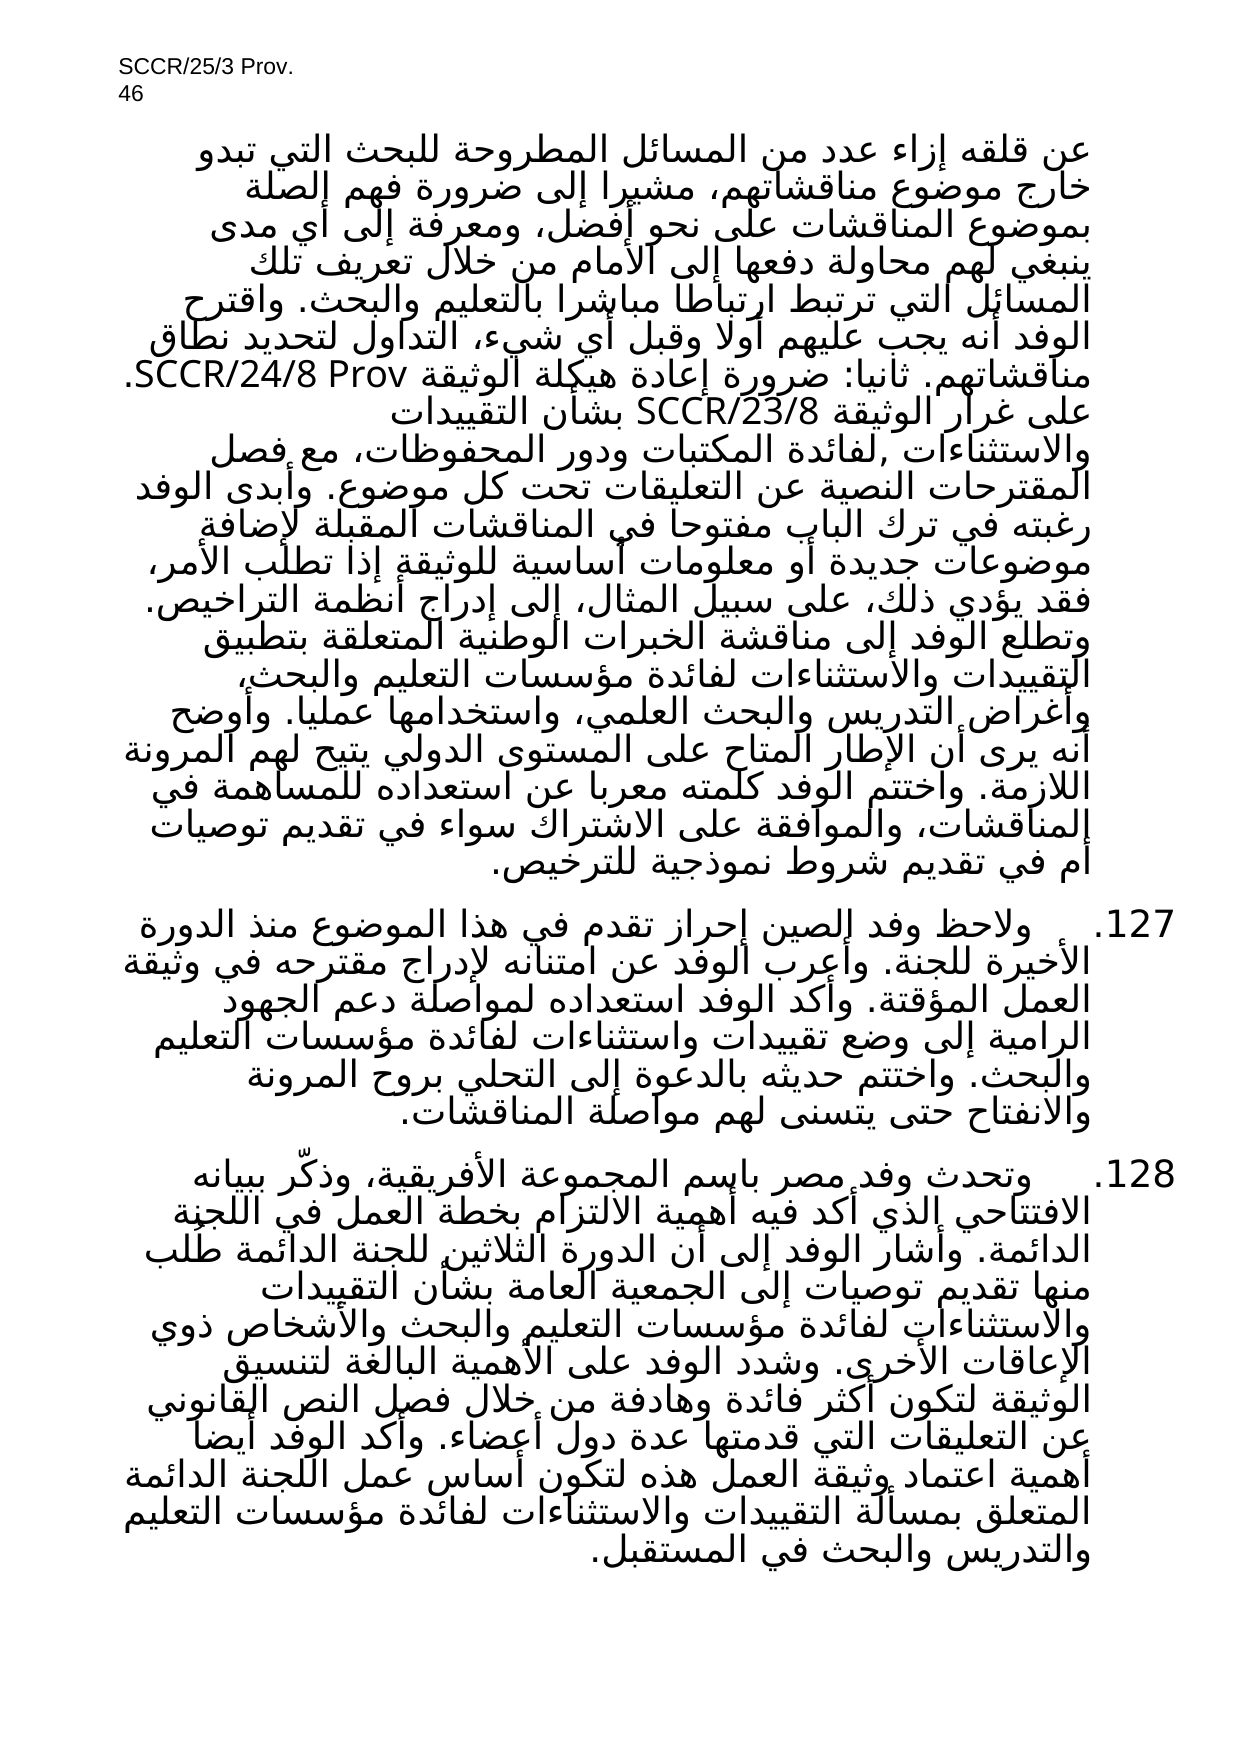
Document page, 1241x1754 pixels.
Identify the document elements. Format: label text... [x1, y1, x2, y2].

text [118, 132, 1092, 882]
text ولاحظ وفد الصين إحراز تقدم في هذا الموضوع منذ الدورة الأخيرة للجنة. وأعرب الوفد عن امتنانه لإدراج مقترحه في وثيقة العمل المؤقتة. وأكد الوفد استعداده لمواصلة دعم الجهود الرامية إلى وضع تقييدات واستثناءات لفائدة مؤسسات التعليم والبحث. واختتم حديثه بالدعوة إلى التحلي بروح المرونة والانفتاح حتى يتسنى لهم مواصلة المناقشات. [118, 907, 1092, 1132]
text وتحدث وفد مصر باسم المجموعة الأفريقية، وذكّر ببيانه الافتتاحي الذي أكد فيه أهمية الالتزام بخطة العمل في اللجنة الدائمة. وأشار الوفد إلى أن الدورة الثلاثين للجنة الدائمة طُلب منها تقديم توصيات إلى الجمعية العامة بشأن التقييدات والاستثناءات لفائدة مؤسسات التعليم والبحث والأشخاص ذوي الإعاقات الأخرى. وشدد الوفد على الأهمية البالغة لتنسيق الوثيقة لتكون أكثر فائدة وهادفة من خلال فصل النص القانوني عن التعليقات التي قدمتها عدة دول أعضاء. وأكد الوفد أيضا أهمية اعتماد وثيقة العمل هذه لتكون أساس عمل اللجنة الدائمة المتعلق بمسألة التقييدات والاستثناءات لفائدة مؤسسات التعليم والتدريس والبحث في المستقبل. [118, 1157, 1092, 1570]
